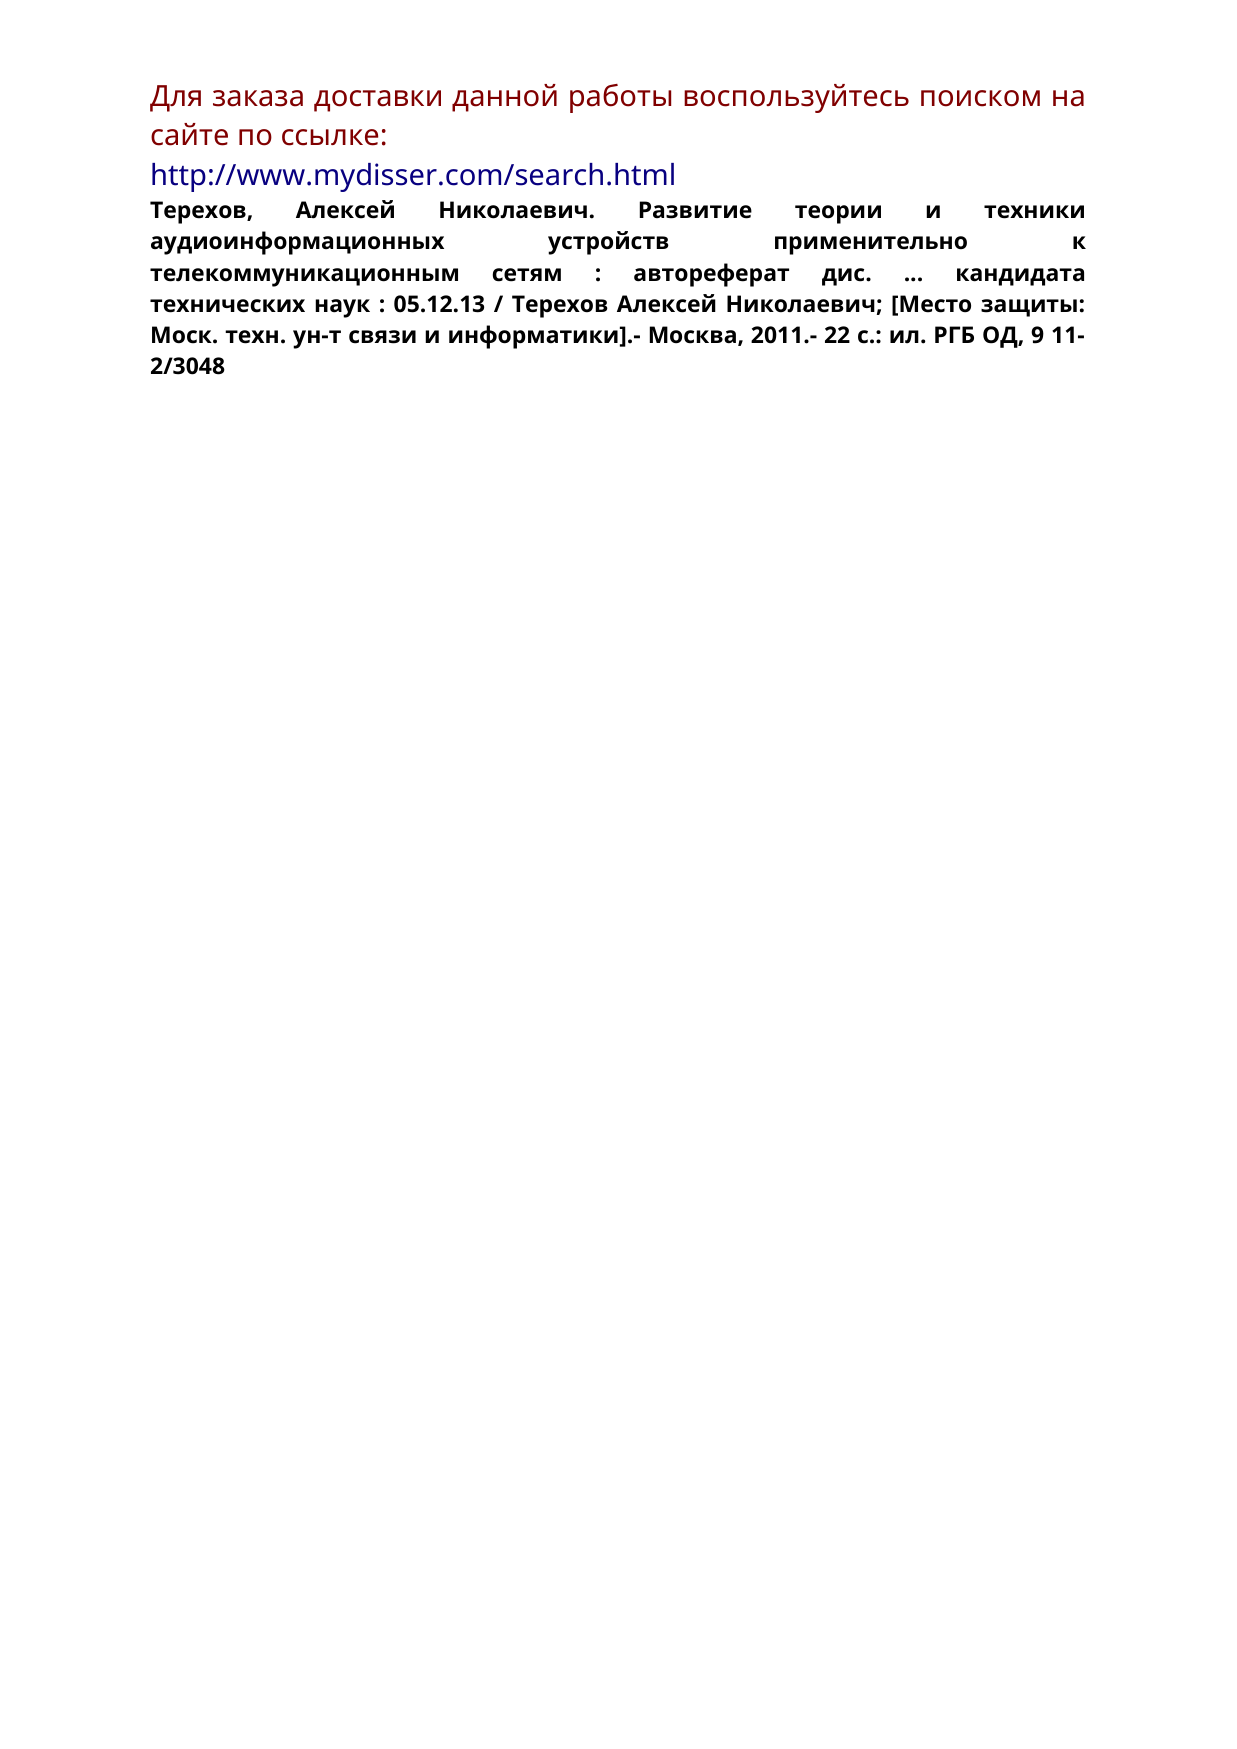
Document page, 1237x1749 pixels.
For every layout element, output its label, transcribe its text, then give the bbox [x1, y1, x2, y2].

text Терехов, Алексей Николаевич. Развитие теории и техники аудиоинформационных устройств применительно к телекоммуникационным сетям : автореферат дис. ... кандидата технических наук : 05.12.13 / Терехов Алексей Николаевич; [Место защиты: Моск. техн. ун-т связи и информатики].- Москва, 2011.- 22 с.: ил. РГБ ОД, 9 11-2/3048 [150, 194, 1086, 382]
